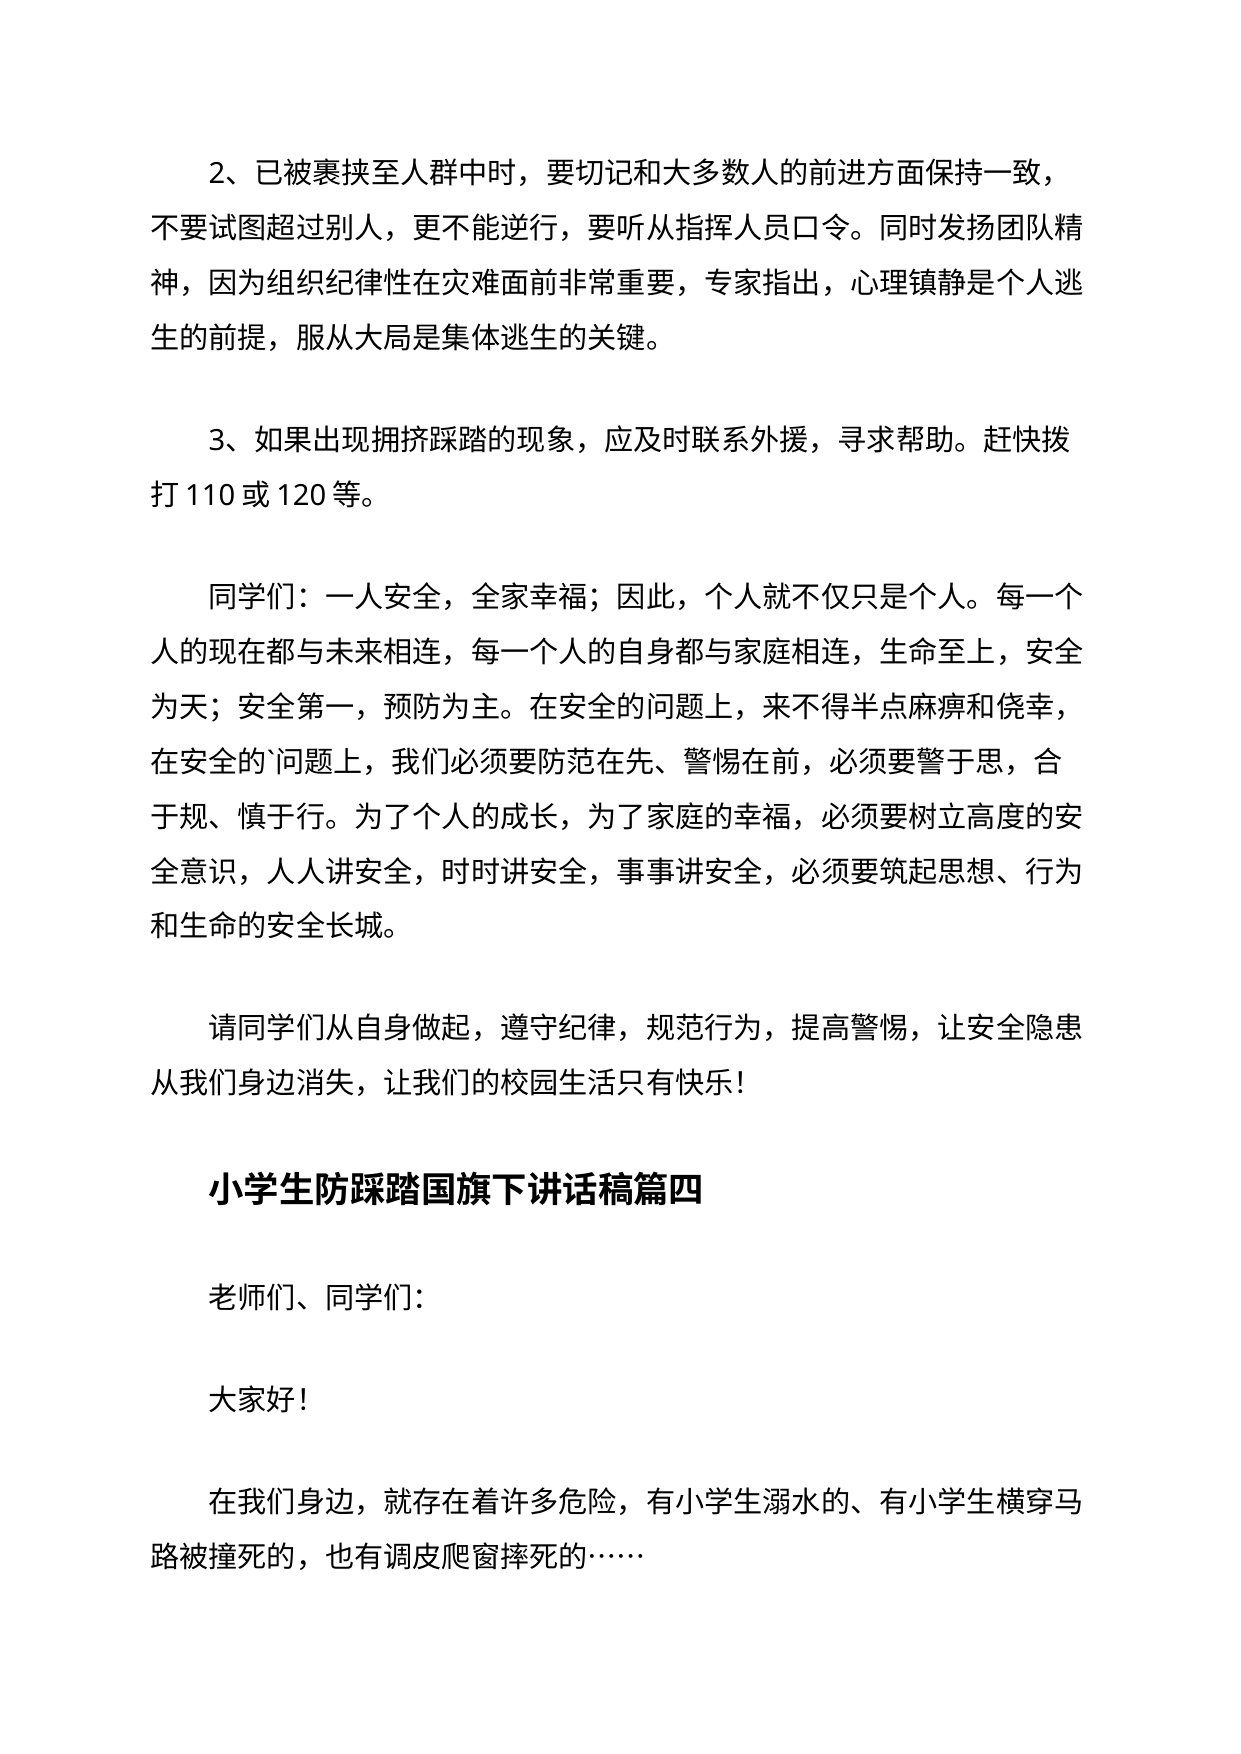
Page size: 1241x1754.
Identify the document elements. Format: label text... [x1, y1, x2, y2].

text 2、已被裹挟至人群中时，要切记和大多数人的前进方面保持一致，不要试图超过别人，更不能逆行，要听从指挥人员口令。同时发扬团队精神，因为组织纪律性在灾难面前非常重要，专家指出，心理镇静是个人逃生的前提，服从大局是集体逃生的关键。 [150, 150, 1090, 357]
text 3、如果出现拥挤踩踏的现象，应及时联系外援，寻求帮助。赶快拨打110或120等。 [150, 417, 1090, 514]
text 同学们：一人安全，全家幸福；因此，个人就不仅只是个人。每一个人的现在都与未来相连，每一个人的自身都与家庭相连，生命至上，安全为天；安全第一，预防为主。在安全的问题上，来不得半点麻痹和侥幸，在安全的`问题上，我们必须要防范在先、警惕在前，必须要警于思，合于规、慎于行。为了个人的成长，为了家庭的幸福，必须要树立高度的安全意识，人人讲安全，时时讲安全，事事讲安全，必须要筑起思想、行为和生命的安全长城。 [150, 573, 1090, 945]
text 请同学们从自身做起，遵守纪律，规范行为，提高警惕，让安全隐患从我们身边消失，让我们的校园生活只有快乐！ [150, 1005, 1090, 1102]
text 老师们、同学们： [150, 1275, 1090, 1317]
text 大家好！ [150, 1377, 1090, 1419]
text 小学生防踩踏国旗下讲话稿篇四 [150, 1161, 1090, 1213]
text 在我们身边，就存在着许多危险，有小学生溺水的、有小学生横穿马路被撞死的，也有调皮爬窗摔死的…… [150, 1478, 1090, 1576]
